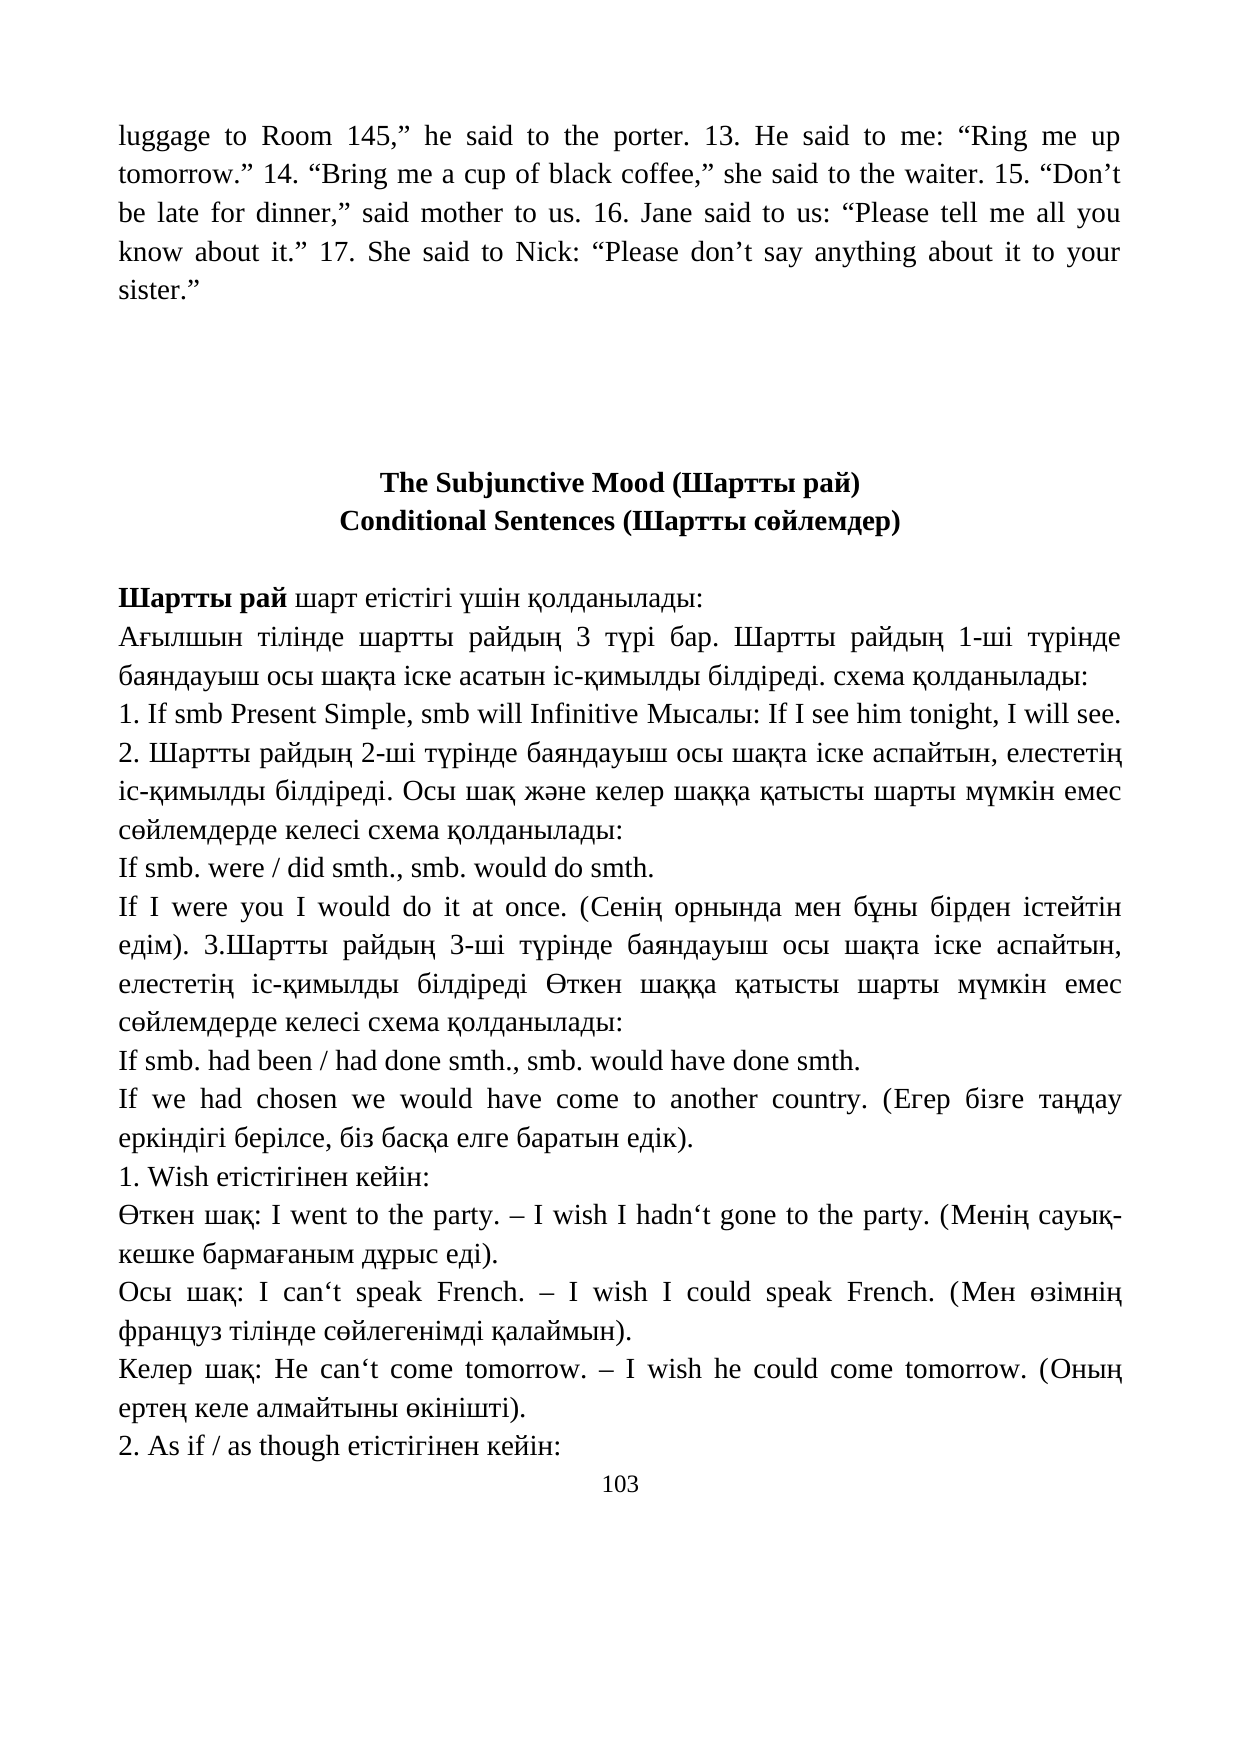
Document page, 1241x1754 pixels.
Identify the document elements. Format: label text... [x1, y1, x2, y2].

text 2. As if / as though етістігінен кейін: [118, 1428, 1122, 1462]
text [118, 118, 1122, 306]
text Өткен шақ: I went to the party. – I wish I hadn‘t gone to the party. (Менің сауық-кешке бармағаным дұрыс еді). [118, 1197, 1122, 1269]
text 1. Wish етістігінен кейін: [118, 1159, 1122, 1192]
text Шартты рай шарт етістігі үшін қолданылады: [118, 581, 1122, 614]
text Осы шақ: I can‘t speak French. – I wish I could speak French. (Мен өзімнің француз тілінде сөйлегенімді қалаймын). [118, 1274, 1122, 1346]
text Келер шақ: He can‘t come tomorrow. – I wish he could come tomorrow. (Оның ертең келе алмайтыны өкінішті). [118, 1351, 1122, 1423]
text If smb. were / did smth., smb. would do smth. [118, 850, 1122, 884]
text Ағылшын тілінде шартты райдың 3 түрі бар. Шартты райдың 1-ші түрінде баяндауыш осы шақта іске асатын іс-қимылды білдіреді. схема қолданылады: [118, 619, 1122, 691]
text If smb. had been / had done smth., smb. would have done smth. [118, 1043, 1122, 1077]
text If I were you I would do it at once. (Сенің орнында мен бұны бірден істейтін едім). 3.Шартты райдың 3-ші түрінде баяндауыш осы шақта іске аспайтын, елестетің іс-қимылды білдіреді Өткен шаққа қатысты шарты мүмкін емес сөйлемдерде келесі схема қолданылады: [118, 889, 1122, 1038]
text If we had chosen we would have come to another country. (Егер бізге таңдау еркіндігі берілсе, біз басқа елге баратын едік). [118, 1082, 1122, 1154]
text 1. If smb Present Simple, smb will Infinitive Мысалы: If I see him tonight, I will see. 2. Шартты райдың 2-ші түрінде баяндауыш осы шақта іске аспайтын, елестетің іс-қимылды білдіреді. Осы шақ және келер шаққа қатысты шарты мүмкін емес сөйлемдерде келесі схема қолданылады: [118, 696, 1122, 845]
text The Subjunctive Mood (Шартты рай) [118, 465, 1122, 498]
text Conditional Sentences (Шартты сөйлемдер) [118, 503, 1122, 537]
